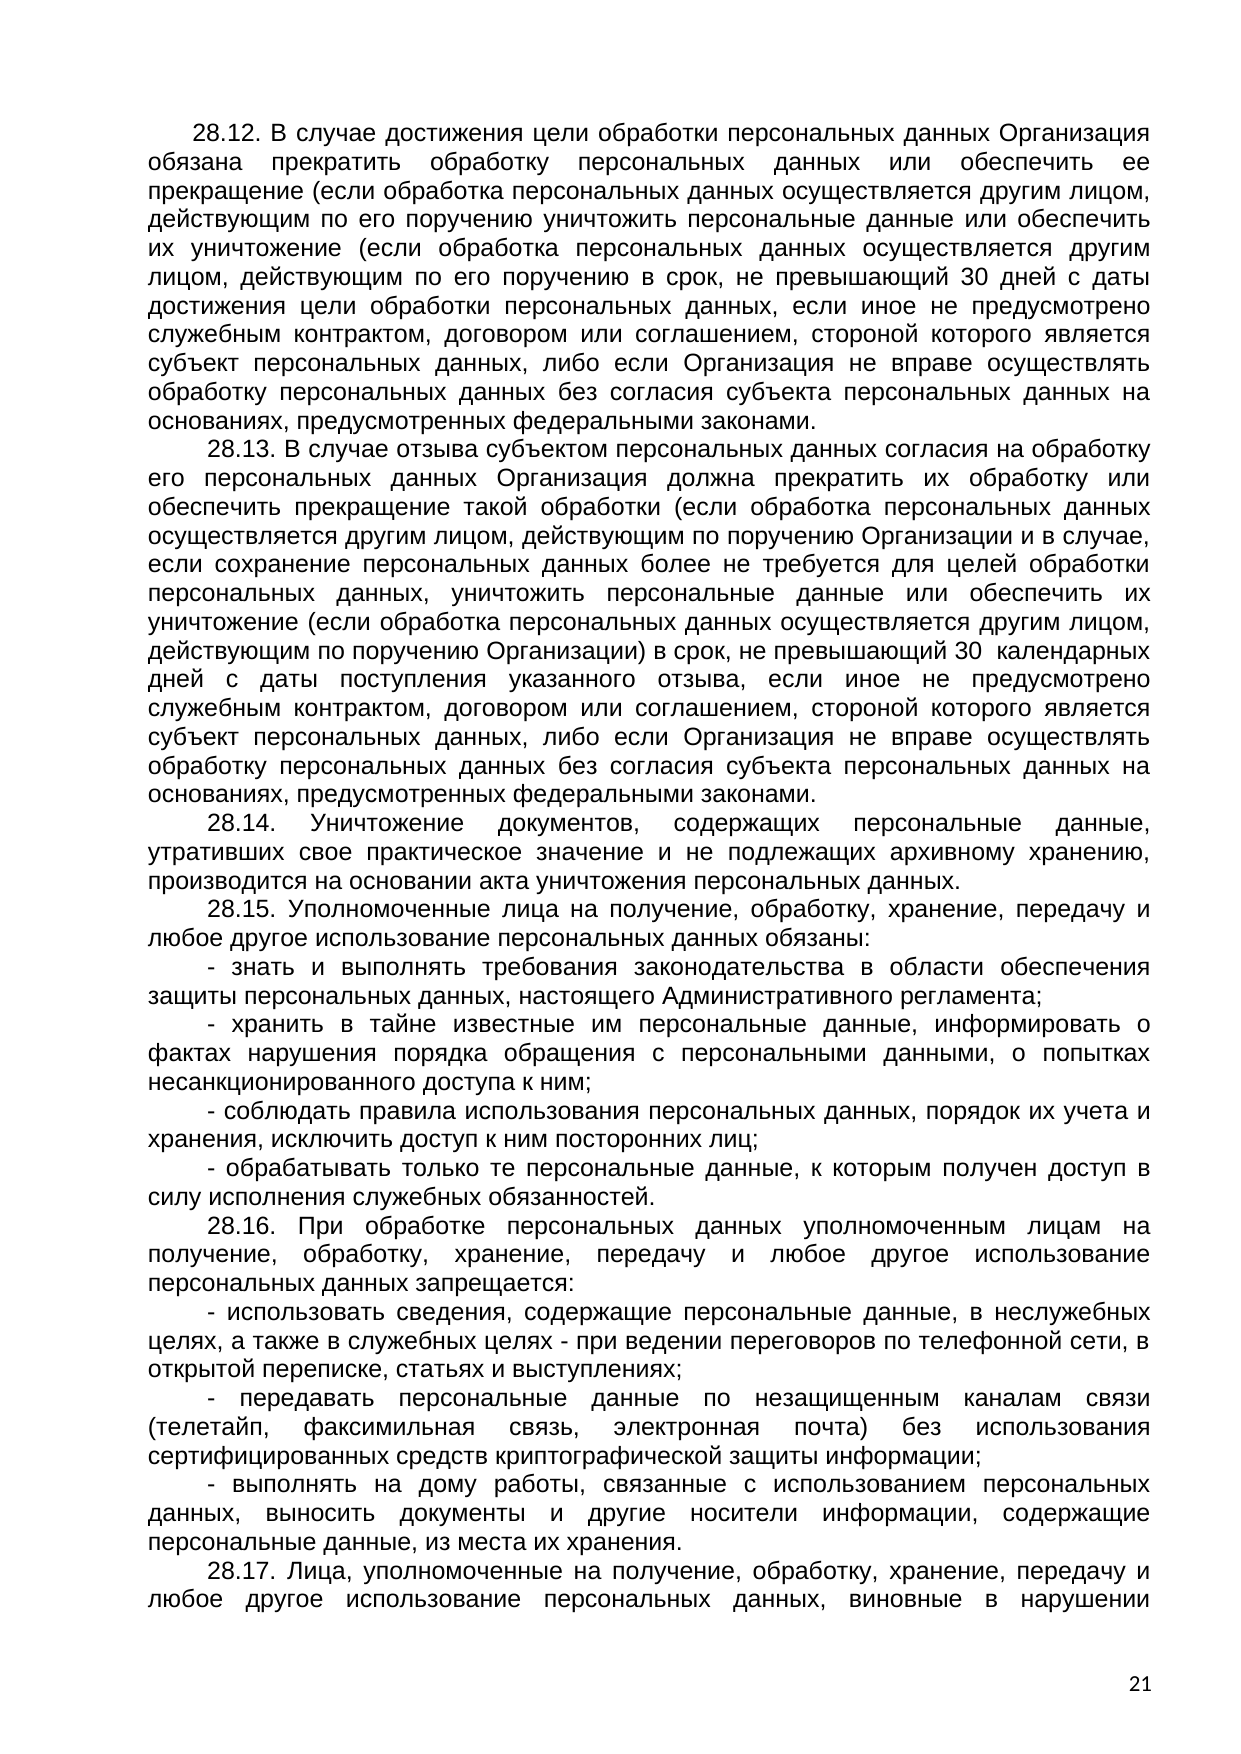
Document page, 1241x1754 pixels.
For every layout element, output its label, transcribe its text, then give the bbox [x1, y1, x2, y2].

text - знать и выполнять требования законодательства в области обеспечения защиты персональных данных, настоящего Административного регламента; [148, 952, 1152, 1009]
text - выполнять на дому работы, связанные с использованием персональных данных, выносить документы и другие носители информации, содержащие персональные данные, из места их хранения. [148, 1469, 1152, 1556]
text - соблюдать правила использования персональных данных, порядок их учета и хранения, исключить доступ к ним посторонних лиц; [148, 1096, 1152, 1153]
text - обрабатывать только те персональные данные, к которым получен доступ в силу исполнения служебных обязанностей. [148, 1153, 1152, 1211]
text 28.14. Уничтожение документов, содержащих персональные данные, утративших свое практическое значение и не подлежащих архивному хранению, производится на основании акта уничтожения персональных данных. [148, 808, 1152, 894]
text - передавать персональные данные по незащищенным каналам связи (телетайп, факсимильная связь, электронная почта) без использования сертифицированных средств криптографической защиты информации; [148, 1383, 1152, 1469]
text - использовать сведения, содержащие персональные данные, в неслужебных целях, а также в служебных целях - при ведении переговоров по телефонной сети, в открытой переписке, статьях и выступлениях; [148, 1297, 1152, 1383]
text 28.15. Уполномоченные лица на получение, обработку, хранение, передачу и любое другое использование персональных данных обязаны: [148, 894, 1152, 952]
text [148, 1556, 1152, 1613]
text 28.16. При обработке персональных данных уполномоченным лицам на получение, обработку, хранение, передачу и любое другое использование персональных данных запрещается: [148, 1211, 1152, 1297]
text 28.13. В случае отзыва субъектом персональных данных согласия на обработку его персональных данных Организация должна прекратить их обработку или обеспечить прекращение такой обработки (если обработка персональных данных осуществляется другим лицом, действующим по поручению Организации и в случае, если сохранение персональных данных более не требуется для целей обработки персональных данных, уничтожить персональные данные или обеспечить их уничтожение (если обработка персональных данных осуществляется другим лицом, действующим по поручению Организации) в срок, не превышающий 30 календарных дней с даты поступления указанного отзыва, если иное не предусмотрено служебным контрактом, договором или соглашением, стороной которого является субъект персональных данных, либо если Организация не вправе осуществлять обработку персональных данных без согласия субъекта персональных данных на основаниях, предусмотренных федеральными законами. [148, 434, 1152, 808]
text - хранить в тайне известные им персональные данные, информировать о фактах нарушения порядка обращения с персональными данными, о попытках несанкционированного доступа к ним; [148, 1009, 1152, 1096]
text 28.12. В случае достижения цели обработки персональных данных Организация обязана прекратить обработку персональных данных или обеспечить ее прекращение (если обработка персональных данных осуществляется другим лицом, действующим по его поручению уничтожить персональные данные или обеспечить их уничтожение (если обработка персональных данных осуществляется другим лицом, действующим по его поручению в срок, не превышающий 30 дней с даты достижения цели обработки персональных данных, если иное не предусмотрено служебным контрактом, договором или соглашением, стороной которого является субъект персональных данных, либо если Организация не вправе осуществлять обработку персональных данных без согласия субъекта персональных данных на основаниях, предусмотренных федеральными законами. [148, 118, 1152, 434]
